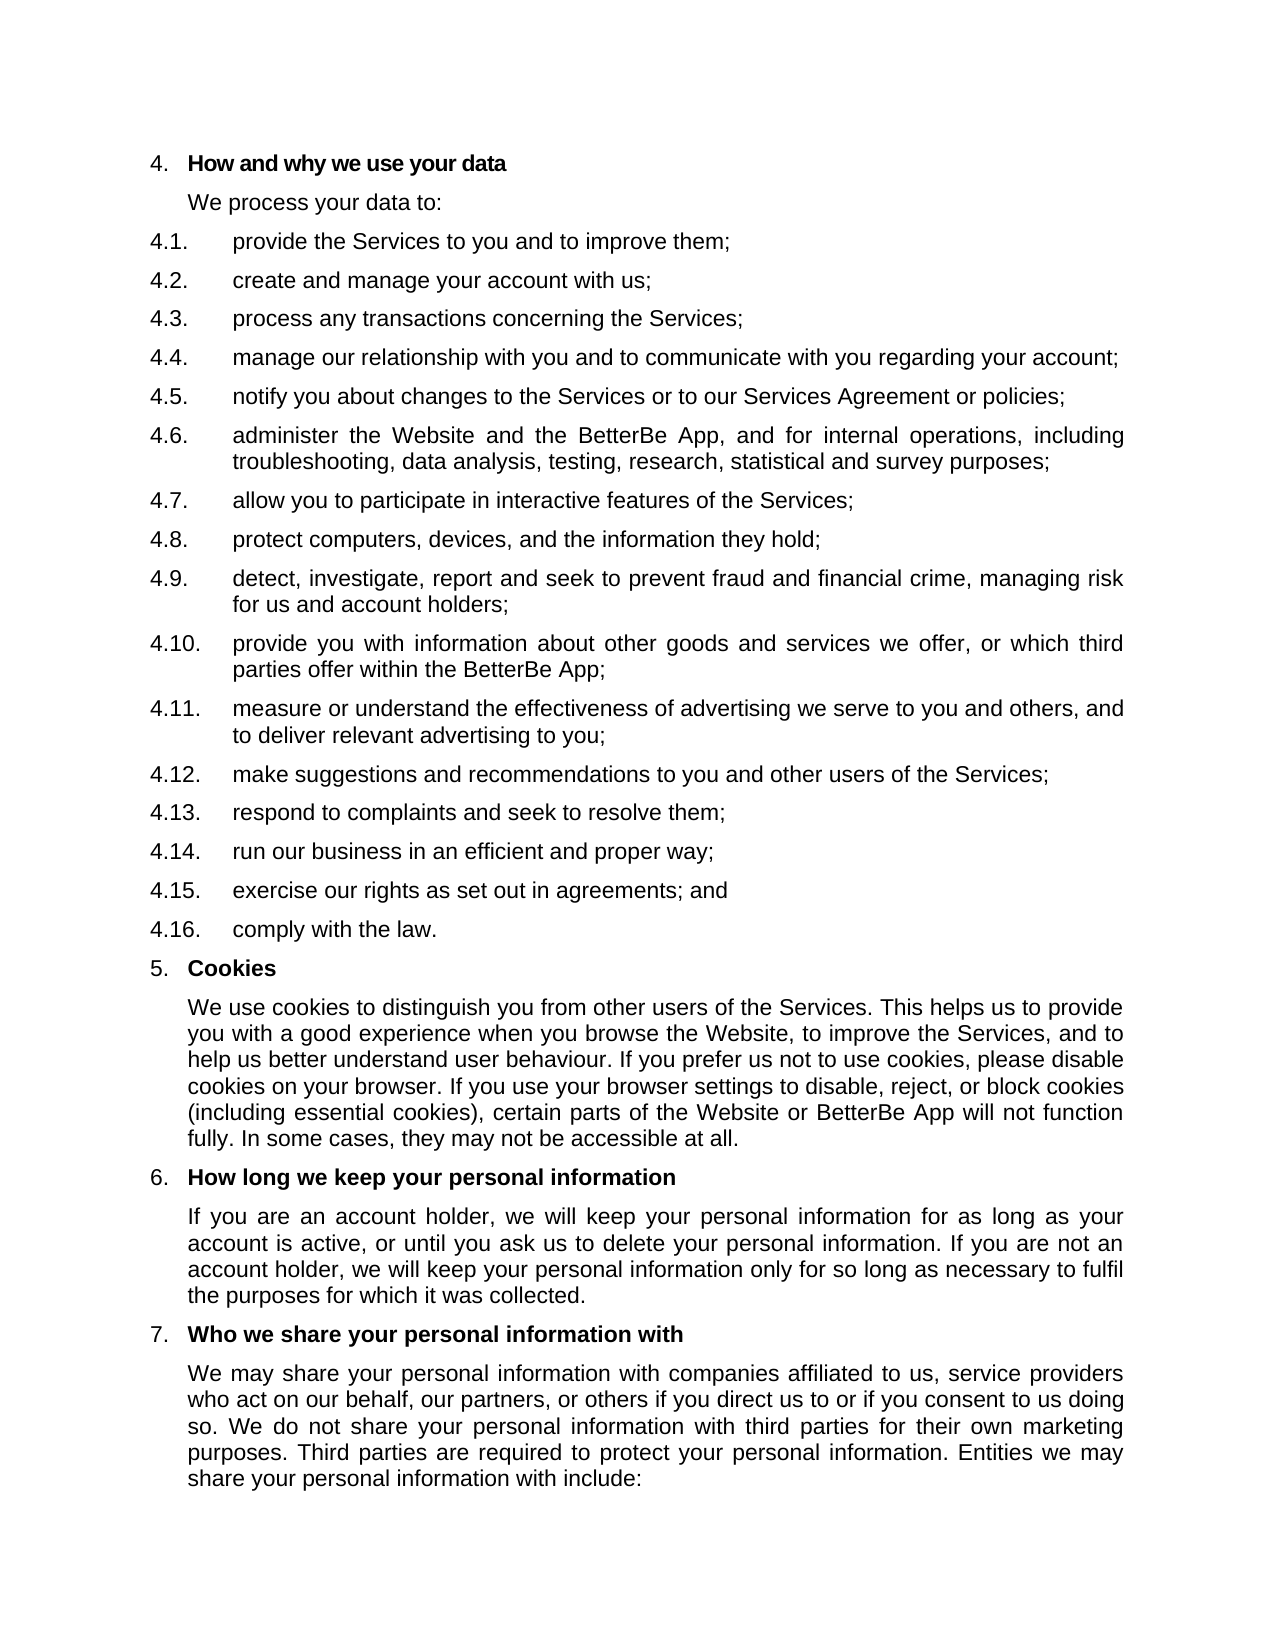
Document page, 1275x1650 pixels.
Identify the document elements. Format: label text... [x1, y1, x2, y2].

list exercise our rights as set out in agreements; and [150, 877, 1125, 903]
list make suggestions and recommendations to you and other users of the Services; [150, 761, 1125, 787]
list allow you to participate in interactive features of the Services; [150, 487, 1125, 513]
list measure or understand the effectiveness of advertising we serve to you and others, and to deliver relevant advertising to you; [150, 695, 1125, 748]
list respond to complaints and seek to resolve them; [150, 799, 1125, 826]
list manage our relationship with you and to communicate with you regarding your account; [150, 344, 1125, 371]
list detect, investigate, report and seek to prevent fraud and financial crime, managing risk for us and account holders; [150, 565, 1125, 618]
list provide the Services to you and to improve them; [150, 228, 1125, 254]
list protect computers, devices, and the information they hold; [150, 526, 1125, 552]
list administer the Website and the BetterBe App, and for internal operations, including troubleshooting, data analysis, testing, research, statistical and survey purposes; [150, 422, 1125, 475]
list How long we keep your personal information [150, 1164, 1125, 1191]
list notify you about changes to the Services or to our Services Agreement or policies; [150, 383, 1125, 409]
list run our business in an efficient and proper way; [150, 838, 1125, 864]
list comply with the law. [150, 916, 1125, 942]
list provide you with information about other goods and services we offer, or which third parties offer within the BetterBe App; [150, 630, 1125, 683]
list Cookies [150, 955, 1125, 981]
list create and manage your account with us; [150, 267, 1125, 293]
list Who we share your personal information with [150, 1321, 1125, 1347]
list If you are an account holder, we will keep your personal information for as long as your account is active, or until you ask us to delete your personal information. If you are not an account holder, we will keep your personal information only for so long as necessary to fulfil the purposes for which it was collected. [187, 1203, 1125, 1308]
list process any transactions concerning the Services; [150, 305, 1125, 332]
list We process your data to: [187, 189, 1125, 215]
list How and why we use your data [150, 150, 1125, 176]
list We use cookies to distinguish you from other users of the Services. This helps us to provide you with a good experience when you browse the Website, to improve the Services, and to help us better understand user behaviour. If you prefer us not to use cookies, please disable cookies on your browser. If you use your browser settings to disable, reject, or block cookies (including essential cookies), certain parts of the Website or BetterBe App will not function fully. In some cases, they may not be accessible at all. [187, 994, 1125, 1152]
list We may share your personal information with companies affiliated to us, service providers who act on our behalf, our partners, or others if you direct us to or if you consent to us doing so. We do not share your personal information with third parties for their own marketing purposes. Third parties are required to protect your personal information. Entities we may share your personal information with include: [187, 1360, 1125, 1492]
